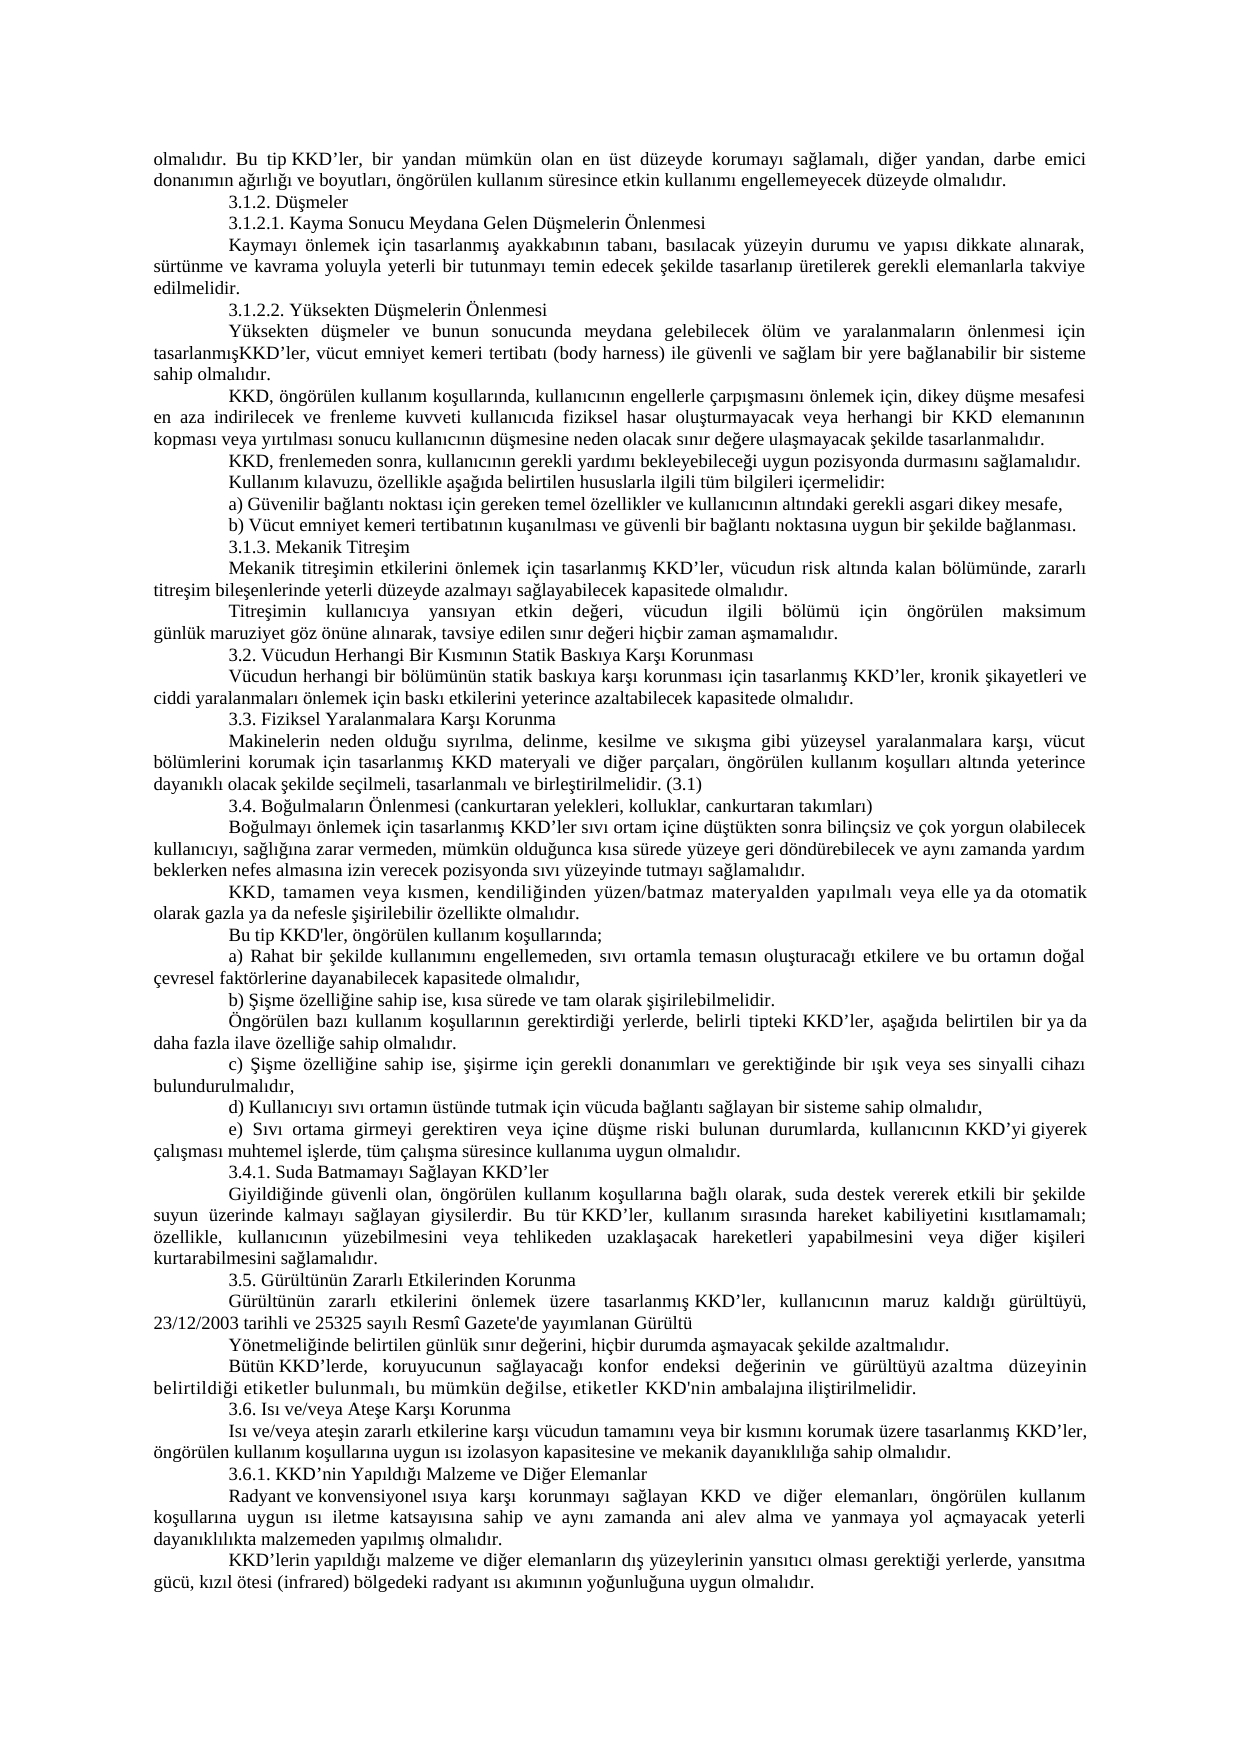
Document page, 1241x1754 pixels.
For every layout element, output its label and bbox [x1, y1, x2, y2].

table_header [142, 148, 1098, 1592]
